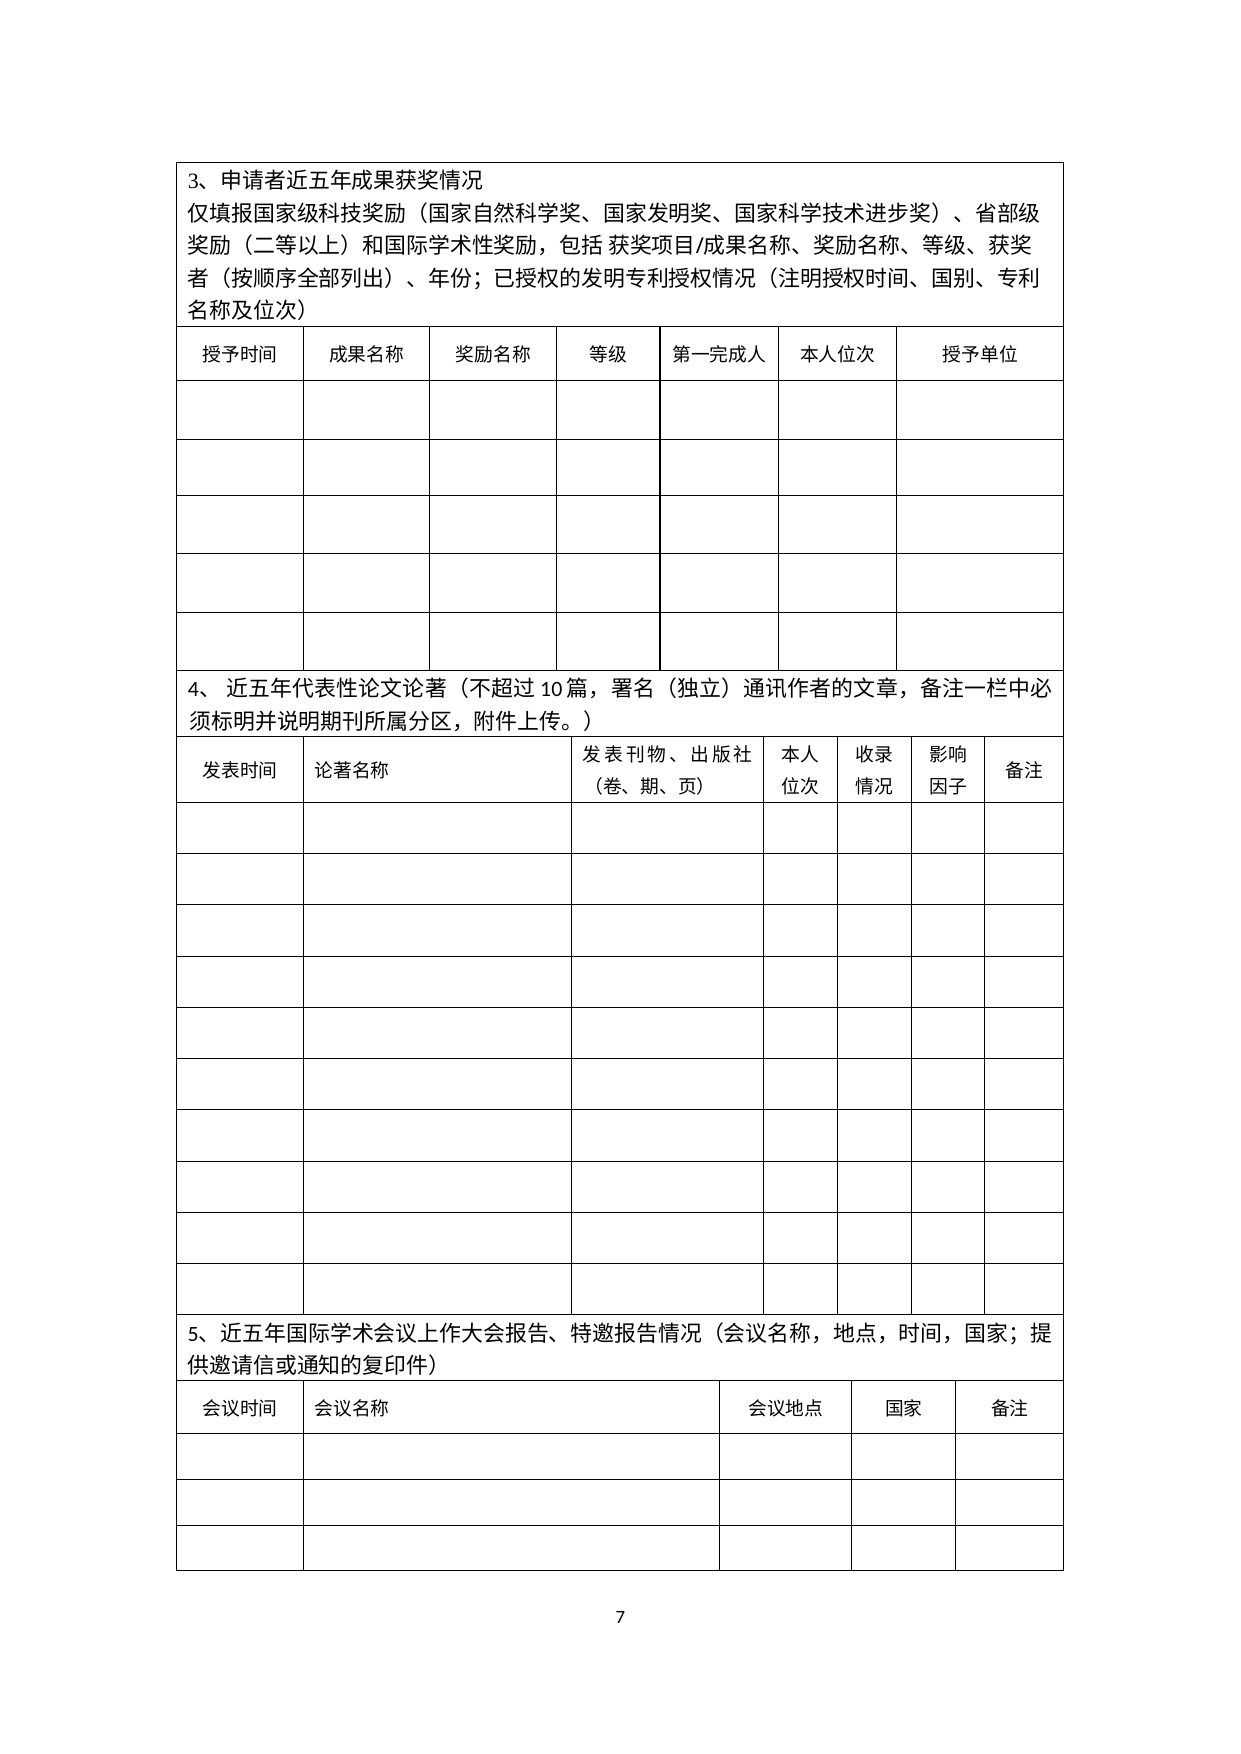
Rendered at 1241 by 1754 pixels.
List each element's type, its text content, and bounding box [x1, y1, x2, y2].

table_cell [304, 957, 571, 1007]
table_cell [177, 1008, 303, 1058]
table_cell [177, 1480, 303, 1524]
table_cell 奖励名称 [430, 327, 556, 380]
table_cell 发表刊物、出版社（卷、期、页） [572, 737, 763, 802]
table_cell [177, 1162, 303, 1212]
table_cell [985, 905, 1063, 956]
table_cell [177, 905, 303, 956]
table_cell [912, 957, 984, 1007]
table_cell [912, 854, 984, 904]
table_cell [661, 554, 778, 612]
table_cell [956, 1434, 1063, 1478]
table_cell [661, 440, 778, 495]
table_cell 5、近五年国际学术会议上作大会报告、特邀报告情况（会议名称，地点，时间，国家；提供邀请信或通知的复印件） [177, 1315, 1063, 1380]
table_cell [779, 554, 896, 612]
table_cell 备注 [956, 1381, 1063, 1433]
table_cell [177, 803, 303, 853]
table_cell [661, 496, 778, 553]
table_cell [912, 905, 984, 956]
table_cell [779, 613, 896, 670]
table_cell [764, 1213, 837, 1263]
table_cell 本人位次 [764, 737, 837, 802]
table_cell [177, 1059, 303, 1109]
table_cell [304, 854, 571, 904]
table_cell 4、 近五年代表性论文论著（不超过10篇，署名（独立）通讯作者的文章，备注一栏中必须标明并说明期刊所属分区，附件上传。） [177, 671, 1063, 736]
table_cell [304, 1162, 571, 1212]
table_cell [430, 613, 556, 670]
table_cell [572, 1059, 763, 1109]
table_cell [764, 1264, 837, 1314]
table_header 3、申请者近五年成果获奖情况 仅填报国家级科技奖励（国家自然科学奖、国家发明奖、国家科学技术进步奖）、省部级奖励（二等以上）和国际学术性奖励，包括 获奖项目/成果名称、奖励名称、等级、获奖者（按顺序全部列出）、年份；已授权的发明专利授权情况（注明授权时间、国别、专利名称及位次） [177, 163, 1063, 326]
table_cell [572, 1213, 763, 1263]
table_cell 发表时间 [177, 737, 303, 802]
table_cell 授予时间 [177, 327, 303, 380]
table_cell 成果名称 [304, 327, 429, 380]
table_cell [557, 496, 659, 553]
table_cell [304, 440, 429, 495]
table_cell [912, 1110, 984, 1161]
table_cell 会议名称 [304, 1381, 719, 1433]
table_cell [897, 554, 1063, 612]
table_cell [720, 1480, 851, 1524]
table_cell 等级 [557, 327, 659, 380]
table_cell [177, 1213, 303, 1263]
table_cell [177, 1110, 303, 1161]
table_cell [304, 803, 571, 853]
table_cell [912, 1008, 984, 1058]
table_cell [572, 803, 763, 853]
table_cell [304, 1434, 719, 1478]
table_cell [912, 1059, 984, 1109]
table_cell [177, 613, 303, 670]
table_cell [304, 1526, 719, 1570]
table_cell 收录情况 [838, 737, 911, 802]
table_cell [557, 613, 659, 670]
table_cell [912, 1162, 984, 1212]
table_cell [985, 1162, 1063, 1212]
table_cell [177, 1434, 303, 1478]
table_cell [985, 854, 1063, 904]
table_cell [661, 381, 778, 439]
table_cell [720, 1526, 851, 1570]
table_cell [430, 496, 556, 553]
table_cell [764, 957, 837, 1007]
table_cell [304, 613, 429, 670]
table_cell [985, 1008, 1063, 1058]
table_cell [572, 1264, 763, 1314]
table_cell [304, 496, 429, 553]
table_cell [838, 803, 911, 853]
table_cell [852, 1434, 955, 1478]
table_cell [897, 381, 1063, 439]
table_cell [304, 1480, 719, 1524]
table_cell [985, 1110, 1063, 1161]
table_cell 论著名称 [304, 737, 571, 802]
table_cell [897, 496, 1063, 553]
table_cell [838, 1110, 911, 1161]
table_cell [897, 613, 1063, 670]
table_cell 本人位次 [779, 327, 896, 380]
table_cell [779, 381, 896, 439]
table_cell [838, 1059, 911, 1109]
table_cell [956, 1480, 1063, 1524]
table_cell [177, 440, 303, 495]
table_cell [661, 613, 778, 670]
table_cell [764, 1162, 837, 1212]
table_cell [557, 554, 659, 612]
table_cell [557, 381, 659, 439]
table_cell [304, 1264, 571, 1314]
table_cell [572, 1162, 763, 1212]
table_cell [838, 1008, 911, 1058]
table_cell [838, 905, 911, 956]
table_cell [177, 957, 303, 1007]
table_cell 会议地点 [720, 1381, 851, 1433]
table_cell [912, 1213, 984, 1263]
table_cell [430, 554, 556, 612]
table_cell [304, 381, 429, 439]
table_cell 第一完成人 [661, 327, 778, 380]
table_cell [985, 803, 1063, 853]
table_cell [572, 1008, 763, 1058]
table_cell [779, 496, 896, 553]
table_cell [764, 1059, 837, 1109]
table_cell [720, 1434, 851, 1478]
table_cell [177, 496, 303, 553]
table_cell [304, 1213, 571, 1263]
table_cell [985, 957, 1063, 1007]
table_cell [304, 554, 429, 612]
table_cell [838, 1213, 911, 1263]
table_cell [764, 1110, 837, 1161]
table_cell [985, 1264, 1063, 1314]
table_cell [177, 1264, 303, 1314]
table_cell [852, 1480, 955, 1524]
table_cell [985, 1059, 1063, 1109]
table_cell [764, 854, 837, 904]
table_cell [177, 1526, 303, 1570]
table_cell [852, 1526, 955, 1570]
table_cell [572, 1110, 763, 1161]
table_cell [304, 1059, 571, 1109]
table_cell 备注 [985, 737, 1063, 802]
table_cell [304, 905, 571, 956]
table_cell [430, 381, 556, 439]
table_cell [304, 1110, 571, 1161]
table_cell [177, 381, 303, 439]
table_cell [764, 803, 837, 853]
table_cell [912, 1264, 984, 1314]
table_cell [557, 440, 659, 495]
table_cell [956, 1526, 1063, 1570]
table_cell [177, 854, 303, 904]
table_cell [430, 440, 556, 495]
table_cell [572, 854, 763, 904]
table_cell [838, 1264, 911, 1314]
table_cell [779, 440, 896, 495]
table_cell 授予单位 [897, 327, 1063, 380]
table_cell [572, 957, 763, 1007]
table_cell [985, 1213, 1063, 1263]
table_cell [764, 905, 837, 956]
table_cell 会议时间 [177, 1381, 303, 1433]
table_cell [912, 803, 984, 853]
table_cell 影响因子 [912, 737, 984, 802]
table_cell [838, 854, 911, 904]
table_cell [304, 1008, 571, 1058]
table_cell [838, 1162, 911, 1212]
table_cell [838, 957, 911, 1007]
table_cell 国家 [852, 1381, 955, 1433]
table_cell [764, 1008, 837, 1058]
table_cell [177, 554, 303, 612]
table_cell [572, 905, 763, 956]
table_cell [897, 440, 1063, 495]
